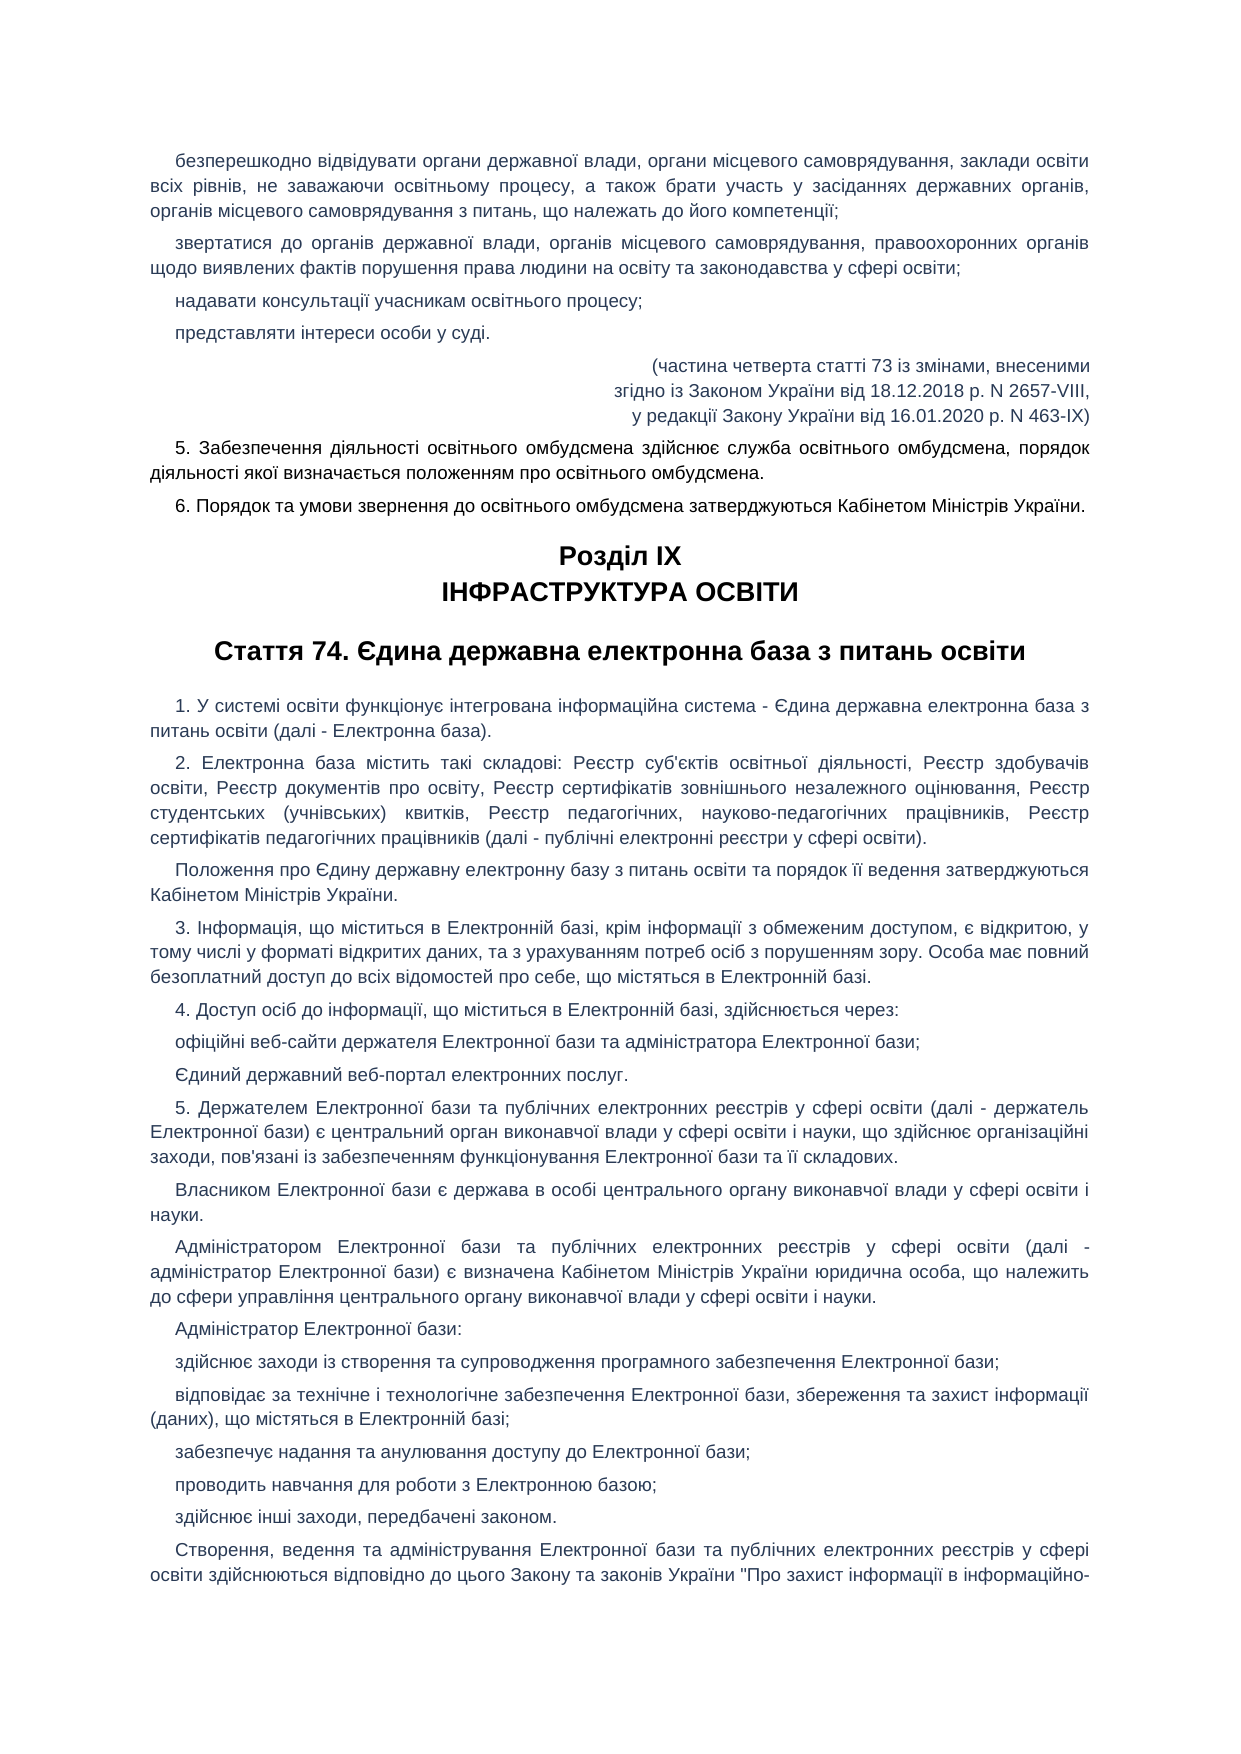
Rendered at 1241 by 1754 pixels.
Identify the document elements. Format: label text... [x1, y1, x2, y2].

text 1. У системі освіти функціонує інтегрована інформаційна система - Єдина державна електронна база з питань освіти (далі - Електронна база). [150, 695, 1090, 741]
text Власником Електронної бази є держава в особі центрального органу виконавчої влади у сфері освіти і науки. [150, 1179, 1090, 1225]
text Адміністратором Електронної бази та публічних електронних реєстрів у сфері освіти (далі - адміністратор Електронної бази) є визначена Кабінетом Міністрів України юридична особа, що належить до сфери управління центрального органу виконавчої влади у сфері освіти і науки. [150, 1236, 1090, 1307]
text звертатися до органів державної влади, органів місцевого самоврядування, правоохоронних органів щодо виявлених фактів порушення права людини на освіту та законодавства у сфері освіти; [150, 232, 1090, 278]
text відповідає за технічне і технологічне забезпечення Електронної бази, збереження та захист інформації (даних), що містяться в Електронній базі; [150, 1383, 1090, 1430]
text 5. Забезпечення діяльності освітнього омбудсмена здійснює служба освітнього омбудсмена, порядок діяльності якої визначається положенням про освітнього омбудсмена. [150, 437, 1090, 483]
subtitle Розділ IX ІНФРАСТРУКТУРА ОСВІТИ [150, 540, 1090, 607]
subtitle Стаття 74. Єдина державна електронна база з питань освіти [150, 635, 1090, 667]
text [150, 1539, 1090, 1585]
text Положення про Єдину державну електронну базу з питань освіти та порядок її ведення затверджуються Кабінетом Міністрів України. [150, 859, 1090, 905]
text здійснює заходи із створення та супроводження програмного забезпечення Електронної бази; [150, 1351, 1090, 1372]
text Єдиний державний веб-портал електронних послуг. [150, 1064, 1090, 1085]
text (частина четверта статті 73 із змінами, внесеними згідно із Законом України від 18.12.2018 р. N 2657-VIII, у редакції Закону України від 16.01.2020 р. N 463-IX) [150, 355, 1090, 426]
text Адміністратор Електронної бази: [150, 1318, 1090, 1340]
text 5. Держателем Електронної бази та публічних електронних реєстрів у сфері освіти (далі - держатель Електронної бази) є центральний орган виконавчої влади у сфері освіти і науки, що здійснює організаційні заходи, пов'язані із забезпеченням функціонування Електронної бази та її складових. [150, 1096, 1090, 1168]
text безперешкодно відвідувати органи державної влади, органи місцевого самоврядування, заклади освіти всіх рівнів, не заважаючи освітньому процесу, а також брати участь у засіданнях державних органів, органів місцевого самоврядування з питань, що належать до його компетенції; [150, 150, 1090, 221]
text здійснює інші заходи, передбачені законом. [150, 1506, 1090, 1528]
text офіційні веб-сайти держателя Електронної бази та адміністратора Електронної бази; [150, 1031, 1090, 1053]
text 3. Інформація, що міститься в Електронній базі, крім інформації з обмеженим доступом, є відкритою, у тому числі у форматі відкритих даних, та з урахуванням потреб осіб з порушенням зору. Особа має повний безоплатний доступ до всіх відомостей про себе, що містяться в Електронній базі. [150, 916, 1090, 988]
text 6. Порядок та умови звернення до освітнього омбудсмена затверджуються Кабінетом Міністрів України. [150, 494, 1090, 516]
text надавати консультації учасникам освітнього процесу; [150, 289, 1090, 311]
text проводить навчання для роботи з Електронною базою; [150, 1473, 1090, 1495]
text 2. Електронна база містить такі складові: Реєстр суб'єктів освітньої діяльності, Реєстр здобувачів освіти, Реєстр документів про освіту, Реєстр сертифікатів зовнішнього незалежного оцінювання, Реєстр студентських (учнівських) квитків, Реєстр педагогічних, науково-педагогічних працівників, Реєстр сертифікатів педагогічних працівників (далі - публічні електронні реєстри у сфері освіти). [150, 752, 1090, 848]
text забезпечує надання та анулювання доступу до Електронної бази; [150, 1441, 1090, 1462]
text 4. Доступ осіб до інформації, що міститься в Електронній базі, здійснюється через: [150, 999, 1090, 1020]
text представляти інтереси особи у суді. [150, 322, 1090, 344]
